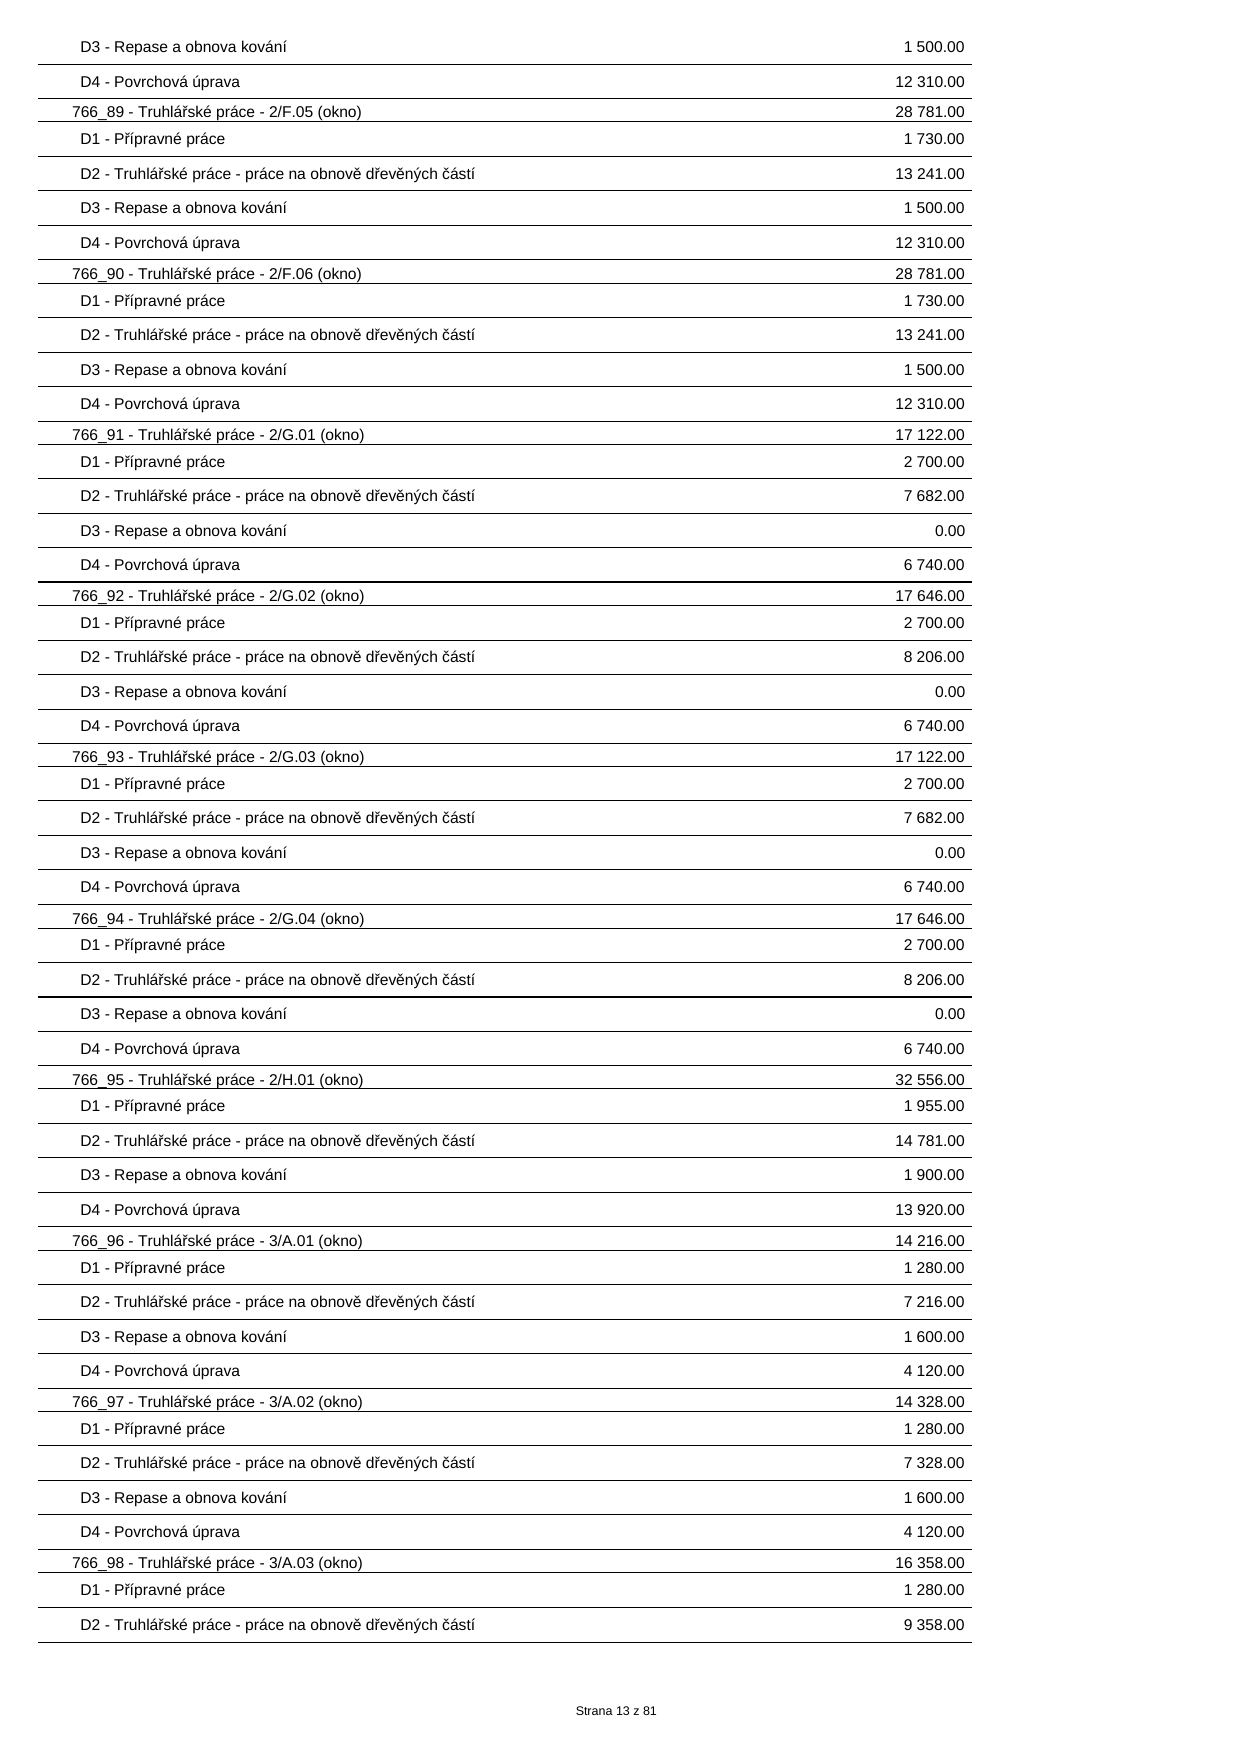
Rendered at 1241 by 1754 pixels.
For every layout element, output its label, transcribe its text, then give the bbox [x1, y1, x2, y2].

table_cell 1 280.00 [688, 1251, 972, 1284]
table_cell D3 - Repase a obnova kování [38, 1320, 688, 1353]
table_cell D1 - Přípravné práce [38, 929, 688, 962]
table_cell D4 - Povrchová úprava [38, 710, 688, 743]
table_cell 2 700.00 [688, 929, 972, 962]
table_cell D1 - Přípravné práce [38, 1089, 688, 1123]
table_cell 1 500.00 [688, 191, 972, 224]
table_cell 766_96 - Truhlářské práce - 3/A.01 (okno) [38, 1227, 688, 1250]
table_cell 13 241.00 [688, 157, 972, 190]
table_cell D3 - Repase a obnova kování [38, 1481, 688, 1514]
table_cell 1 500.00 [688, 353, 972, 386]
table_cell D1 - Přípravné práce [38, 1251, 688, 1284]
table_cell 0.00 [688, 514, 972, 547]
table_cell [38, 1608, 688, 1642]
table_cell 766_97 - Truhlářské práce - 3/A.02 (okno) [38, 1389, 688, 1411]
table_cell D1 - Přípravné práce [38, 767, 688, 800]
table_cell 17 122.00 [688, 422, 972, 443]
table_cell D2 - Truhlářské práce - práce na obnově dřevěných částí [38, 479, 688, 512]
table_cell D4 - Povrchová úprava [38, 387, 688, 421]
table_cell 14 328.00 [688, 1389, 972, 1411]
table_cell 1 280.00 [688, 1412, 972, 1445]
table_cell 766_89 - Truhlářské práce - 2/F.05 (okno) [38, 99, 688, 121]
table_cell 28 781.00 [688, 260, 972, 283]
table_cell D4 - Povrchová úprava [38, 1032, 688, 1065]
table_cell 1 730.00 [688, 284, 972, 317]
table_cell D2 - Truhlářské práce - práce na obnově dřevěných částí [38, 801, 688, 835]
table_cell 12 310.00 [688, 387, 972, 421]
table_cell 7 682.00 [688, 479, 972, 512]
table_cell D2 - Truhlářské práce - práce na obnově dřevěných částí [38, 318, 688, 352]
table_cell 4 120.00 [688, 1515, 972, 1549]
table_cell D4 - Povrchová úprava [38, 548, 688, 581]
text Strana 13 z 81 [576, 1704, 657, 1718]
table_cell 28 781.00 [688, 99, 972, 121]
table_cell 766_93 - Truhlářské práce - 2/G.03 (okno) [38, 744, 688, 766]
table_cell 0.00 [688, 836, 972, 869]
table_cell D4 - Povrchová úprava [38, 870, 688, 904]
table_header 1 500.00 [688, 38, 972, 64]
table_cell 1 955.00 [688, 1089, 972, 1123]
table_cell D1 - Přípravné práce [38, 606, 688, 639]
table_cell 8 206.00 [688, 963, 972, 996]
table_cell 13 920.00 [688, 1193, 972, 1226]
table_cell 1 280.00 [688, 1573, 972, 1607]
table_cell 9 358.00 [688, 1608, 972, 1642]
table_cell 8 206.00 [688, 641, 972, 674]
table_cell 6 740.00 [688, 870, 972, 904]
table_cell 1 600.00 [688, 1481, 972, 1514]
table_cell D1 - Přípravné práce [38, 1573, 688, 1607]
table_cell D3 - Repase a obnova kování [38, 191, 688, 224]
table_cell D2 - Truhlářské práce - práce na obnově dřevěných částí [38, 1285, 688, 1319]
table_cell 6 740.00 [688, 548, 972, 581]
table_cell D2 - Truhlářské práce - práce na obnově dřevěných částí [38, 1124, 688, 1157]
table_cell D1 - Přípravné práce [38, 1412, 688, 1445]
table_cell 16 358.00 [688, 1550, 972, 1572]
table_cell 17 122.00 [688, 744, 972, 766]
table_cell 2 700.00 [688, 606, 972, 639]
table_cell 12 310.00 [688, 65, 972, 98]
table_cell 4 120.00 [688, 1354, 972, 1388]
table_cell 12 310.00 [688, 226, 972, 259]
table_cell D4 - Povrchová úprava [38, 226, 688, 259]
table_cell 7 328.00 [688, 1446, 972, 1480]
table_cell 766_94 - Truhlářské práce - 2/G.04 (okno) [38, 905, 688, 927]
table_cell 17 646.00 [688, 905, 972, 927]
table_cell D3 - Repase a obnova kování [38, 675, 688, 708]
table_cell 17 646.00 [688, 583, 972, 605]
table_cell D2 - Truhlářské práce - práce na obnově dřevěných částí [38, 1446, 688, 1480]
table_cell D4 - Povrchová úprava [38, 65, 688, 98]
table_cell 32 556.00 [688, 1066, 972, 1088]
table_cell 766_90 - Truhlářské práce - 2/F.06 (okno) [38, 260, 688, 283]
table_cell 766_95 - Truhlářské práce - 2/H.01 (okno) [38, 1066, 688, 1088]
table_cell D2 - Truhlářské práce - práce na obnově dřevěných částí [38, 641, 688, 674]
table_cell 766_92 - Truhlářské práce - 2/G.02 (okno) [38, 583, 688, 605]
table_cell D4 - Povrchová úprava [38, 1515, 688, 1549]
table_cell 766_98 - Truhlářské práce - 3/A.03 (okno) [38, 1550, 688, 1572]
table_cell 1 900.00 [688, 1158, 972, 1192]
table_cell 14 216.00 [688, 1227, 972, 1250]
table_cell 13 241.00 [688, 318, 972, 352]
table_cell 1 730.00 [688, 122, 972, 156]
table_cell 1 600.00 [688, 1320, 972, 1353]
table_cell 2 700.00 [688, 445, 972, 478]
table_cell 14 781.00 [688, 1124, 972, 1157]
table_cell 766_91 - Truhlářské práce - 2/G.01 (okno) [38, 422, 688, 443]
table_cell D3 - Repase a obnova kování [38, 514, 688, 547]
table_cell 0.00 [688, 998, 972, 1031]
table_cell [38, 157, 688, 190]
table_cell 6 740.00 [688, 710, 972, 743]
table_cell 0.00 [688, 675, 972, 708]
table_cell D2 - Truhlářské práce - práce na obnově dřevěných částí [38, 963, 688, 996]
table_cell D1 - Přípravné práce [38, 445, 688, 478]
table_cell D3 - Repase a obnova kování [38, 1158, 688, 1192]
table_cell D3 - Repase a obnova kování [38, 998, 688, 1031]
table_header D3 - Repase a obnova kování [38, 38, 688, 64]
table_cell 7 682.00 [688, 801, 972, 835]
table_cell D3 - Repase a obnova kování [38, 353, 688, 386]
table_cell D1 - Přípravné práce [38, 122, 688, 156]
table_cell D4 - Povrchová úprava [38, 1354, 688, 1388]
table_cell 2 700.00 [688, 767, 972, 800]
table_cell 6 740.00 [688, 1032, 972, 1065]
table_cell D3 - Repase a obnova kování [38, 836, 688, 869]
table_cell D1 - Přípravné práce [38, 284, 688, 317]
table_cell D4 - Povrchová úprava [38, 1193, 688, 1226]
table_cell 7 216.00 [688, 1285, 972, 1319]
